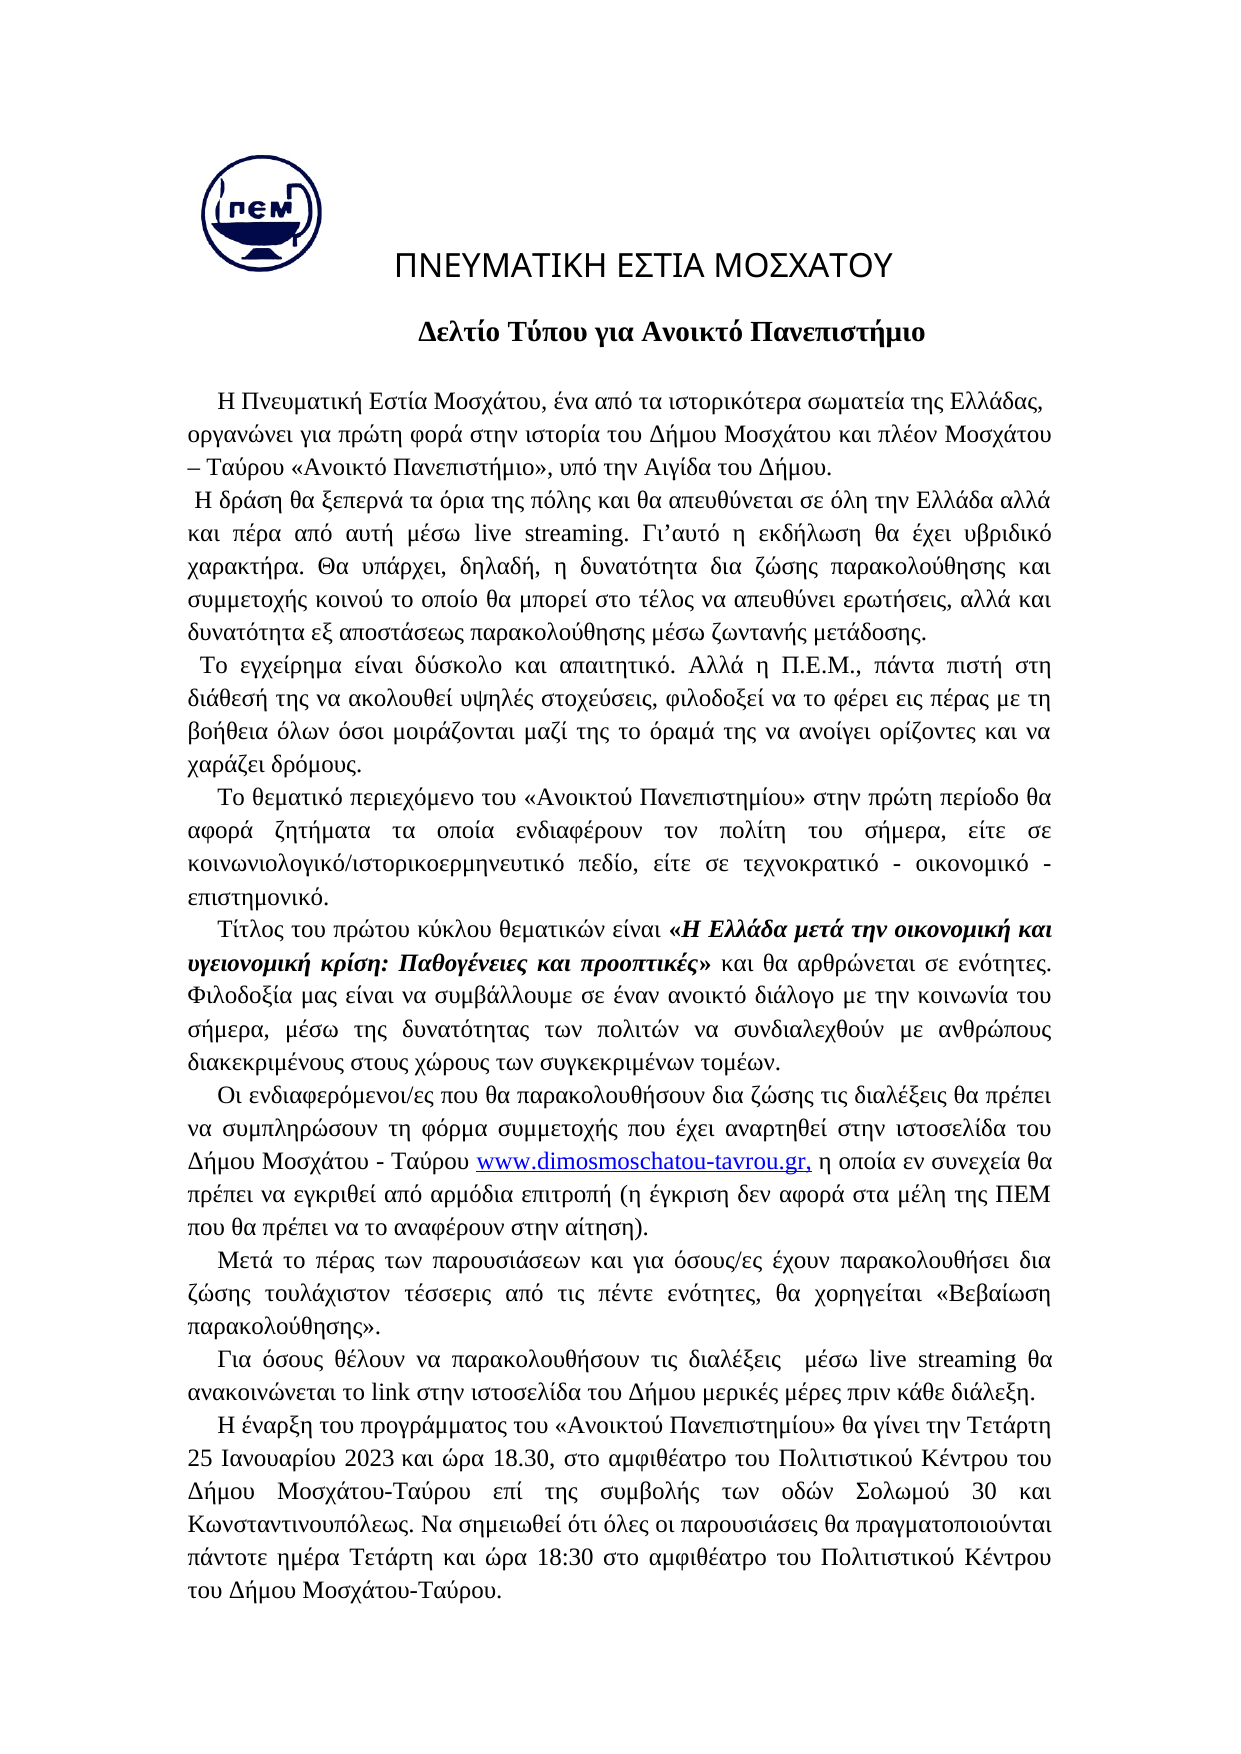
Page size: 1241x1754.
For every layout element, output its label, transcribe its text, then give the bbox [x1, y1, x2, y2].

text Η έναρξη του προγράμματος του «Ανοικτού Πανεπιστημίου» θα γίνει την Τετάρτη 25 Ιανουαρίου 2023 και ώρα 18.30, στο αμφιθέατρο του Πολιτιστικού Κέντρου του Δήμου Μοσχάτου-Ταύρου επί της συμβολής των οδών Σολωμού 30 και Κωνσταντινουπόλεως. Να σημειωθεί ότι όλες οι παρουσιάσεις θα πραγματοποιούνται πάντοτε ημέρα Τετάρτη και ώρα 18:30 στο αμφιθέατρο του Πολιτιστικού Κέντρου του Δήμου Μοσχάτου-Ταύρου. [187, 1410, 1053, 1604]
text Οι ενδιαφερόμενοι/ες που θα παρακολουθήσουν δια ζώσης τις διαλέξεις θα πρέπει να συμπληρώσουν τη φόρμα συμμετοχής που έχει αναρτηθεί στην ιστοσελίδα του Δήμου Μοσχάτου - Ταύρου www.dimosmoschatou-tavrou.gr, η οποία εν συνεχεία θα πρέπει να εγκριθεί από αρμόδια επιτροπή (η έγκριση δεν αφορά στα μέλη της ΠΕΜ που θα πρέπει να το αναφέρουν στην αίτηση). [187, 1080, 1053, 1241]
text Η Πνευματική Εστία Μοσχάτου, ένα από τα ιστορικότερα σωματεία της Ελλάδας, [187, 386, 1053, 415]
text Μετά το πέρας των παρουσιάσεων και για όσους/ες έχουν παρακολουθήσει δια ζώσης τουλάχιστον τέσσερις από τις πέντε ενότητες, θα χορηγείται «Βεβαίωση παρακολούθησης». [187, 1245, 1053, 1339]
text Η δράση θα ξεπερνά τα όρια της πόλης και θα απευθύνεται σε όλη την Ελλάδα αλλά και πέρα από αυτή μέσω live streaming. Γι’αυτό η εκδήλωση θα έχει υβριδικό χαρακτήρα. Θα υπάρχει, δηλαδή, η δυνατότητα δια ζώσης παρακολούθησης και συμμετοχής κοινού το οποίο θα μπορεί στο τέλος να απευθύνει ερωτήσεις, αλλά και δυνατότητα εξ αποστάσεως παρακολούθησης μέσω ζωντανής μετάδοσης. [187, 485, 1053, 646]
text Για όσους θέλουν να παρακολουθήσουν τις διαλέξεις μέσω live streaming θα ανακοινώνεται το link στην ιστοσελίδα του Δήμου μερικές μέρες πριν κάθε διάλεξη. [187, 1344, 1053, 1406]
text Το θεματικό περιεχόμενο του «Ανοικτού Πανεπιστημίου» στην πρώτη περίοδο θα αφορά ζητήματα τα οποία ενδιαφέρουν τον πολίτη του σήμερα, είτε σε κοινωνιολογικό/ιστορικοερμηνευτικό πεδίο, είτε σε τεχνοκρατικό - οικονομικό - επιστημονικό. [187, 782, 1053, 910]
picture [187, 150, 332, 278]
text ΠΝΕΥΜΑΤΙΚΗ ΕΣΤΙΑ ΜΟΣΧΑΤΟΥ [187, 150, 1053, 287]
text Το εγχείρημα είναι δύσκολο και απαιτητικό. Αλλά η Π.Ε.Μ., πάντα πιστή στη διάθεσή της να ακολουθεί υψηλές στοχεύσεις, φιλοδοξεί να το φέρει εις πέρας με τη βοήθεια όλων όσοι μοιράζονται μαζί της το όραμά της να ανοίγει ορίζοντες και να χαράζει δρόμους. [187, 650, 1053, 778]
text οργανώνει για πρώτη φορά στην ιστορία του Δήμου Μοσχάτου και πλέον Μοσχάτου – Ταύρου «Ανοικτό Πανεπιστήμιο», υπό την Αιγίδα του Δήμου. [187, 419, 1053, 481]
text Δελτίο Τύπου για Ανοικτό Πανεπιστήμιο [187, 314, 1053, 348]
text Τίτλος του πρώτου κύκλου θεματικών είναι «Η Ελλάδα μετά την οικονομική και υγειονομική κρίση: Παθογένειες και προοπτικές» και θα αρθρώνεται σε ενότητες. Φιλοδοξία μας είναι να συμβάλλουμε σε έναν ανοικτό διάλογο με την κοινωνία του σήμερα, μέσω της δυνατότητας των πολιτών να συνδιαλεχθούν με ανθρώπους διακεκριμένους στους χώρους των συγκεκριμένων τομέων. [187, 914, 1053, 1075]
